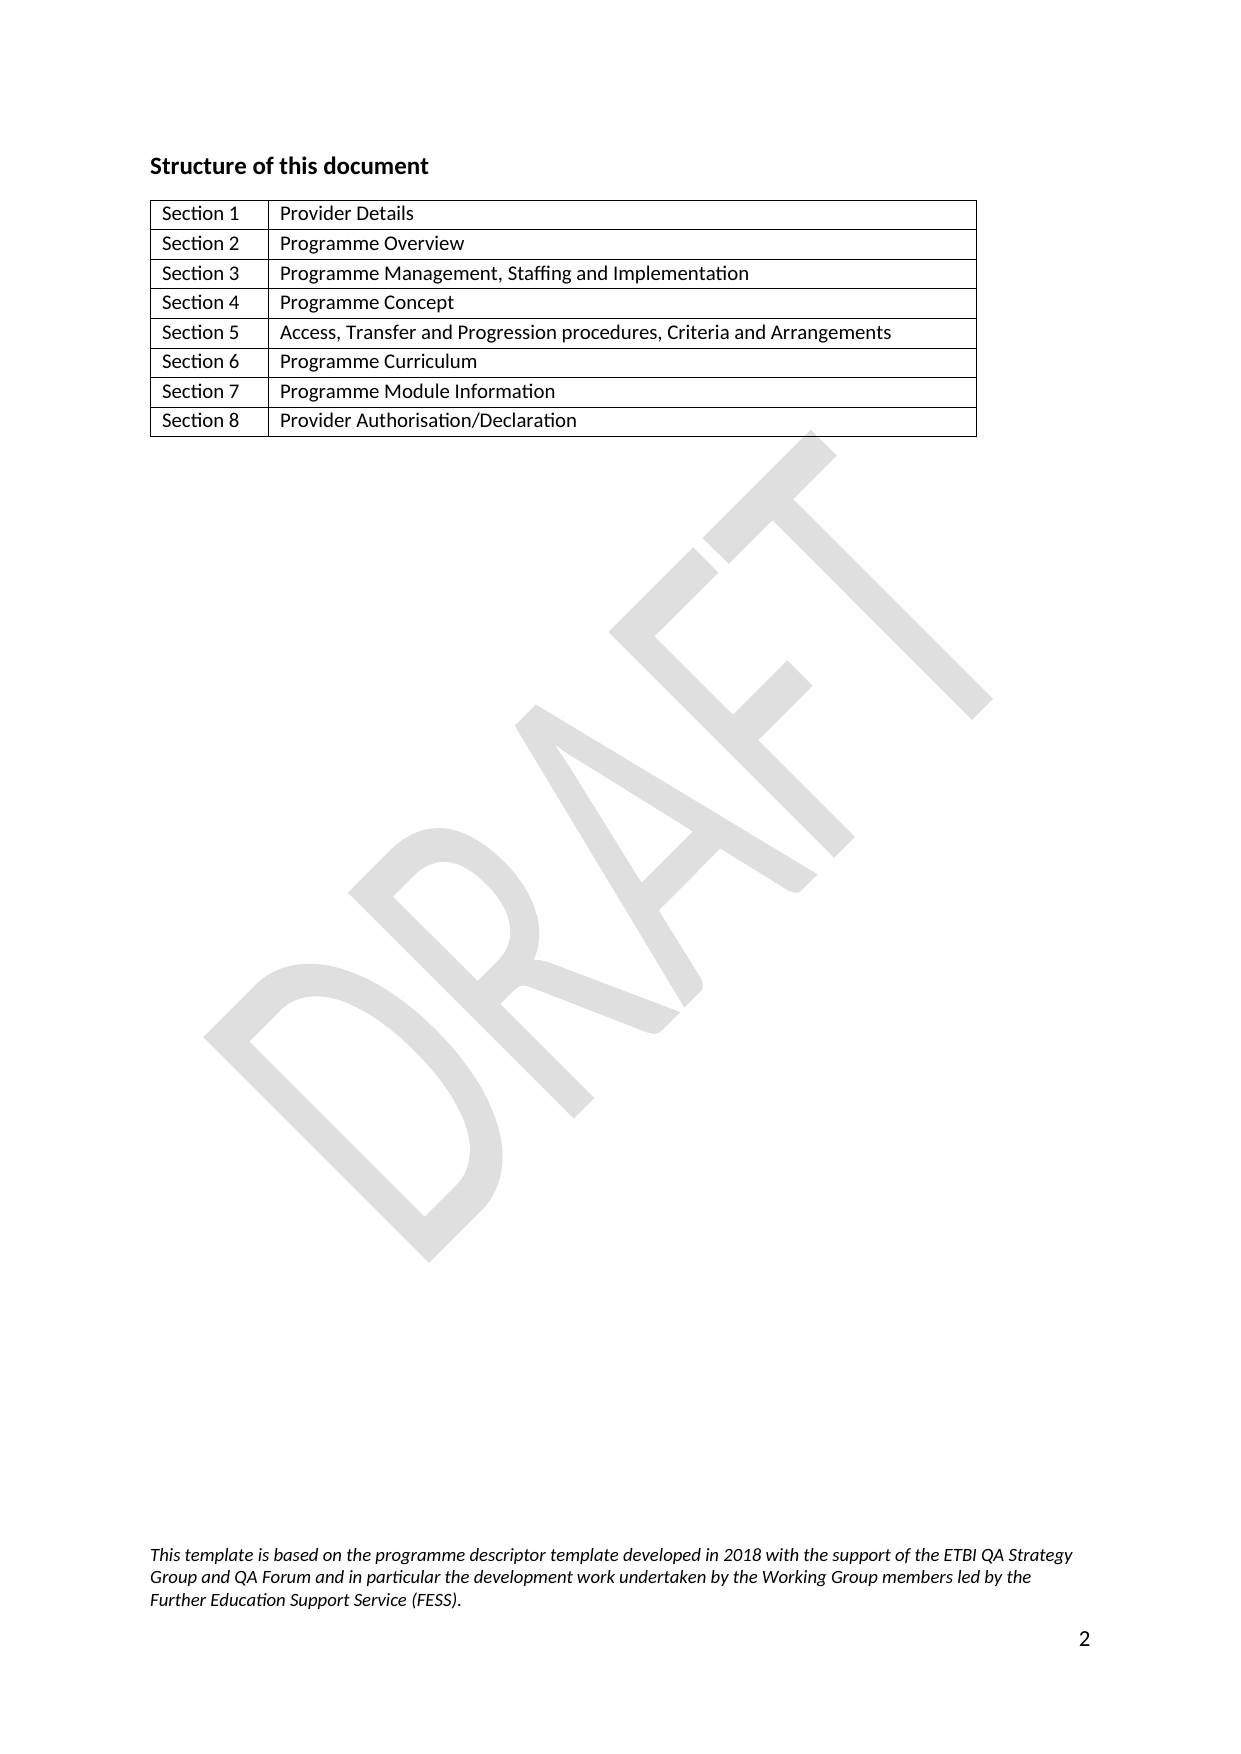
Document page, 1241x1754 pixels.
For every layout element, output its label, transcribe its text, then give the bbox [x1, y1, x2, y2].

table_cell Section 7 [151, 378, 268, 407]
table_cell Section 6 [151, 349, 268, 377]
table_cell Access, Transfer and Progression procedures, Criteria and Arrangements [269, 319, 976, 347]
table_cell Programme Concept [269, 289, 976, 318]
table_cell Section 5 [151, 319, 268, 347]
table_cell Section 4 [151, 289, 268, 318]
table_header Provider Details [269, 201, 976, 229]
table_cell Programme Overview [269, 230, 976, 259]
table_cell Section 3 [151, 260, 268, 288]
table_cell Section 8 [151, 408, 268, 436]
table_header Section 1 [151, 201, 268, 229]
table_cell Section 2 [151, 230, 268, 259]
table_cell Programme Module Information [269, 378, 976, 407]
table_cell Provider Authorisation/Declaration [269, 408, 976, 436]
text Structure of this document [150, 150, 1090, 181]
table_cell Programme Management, Staffing and Implementation [269, 260, 976, 288]
table_cell Programme Curriculum [269, 349, 976, 377]
